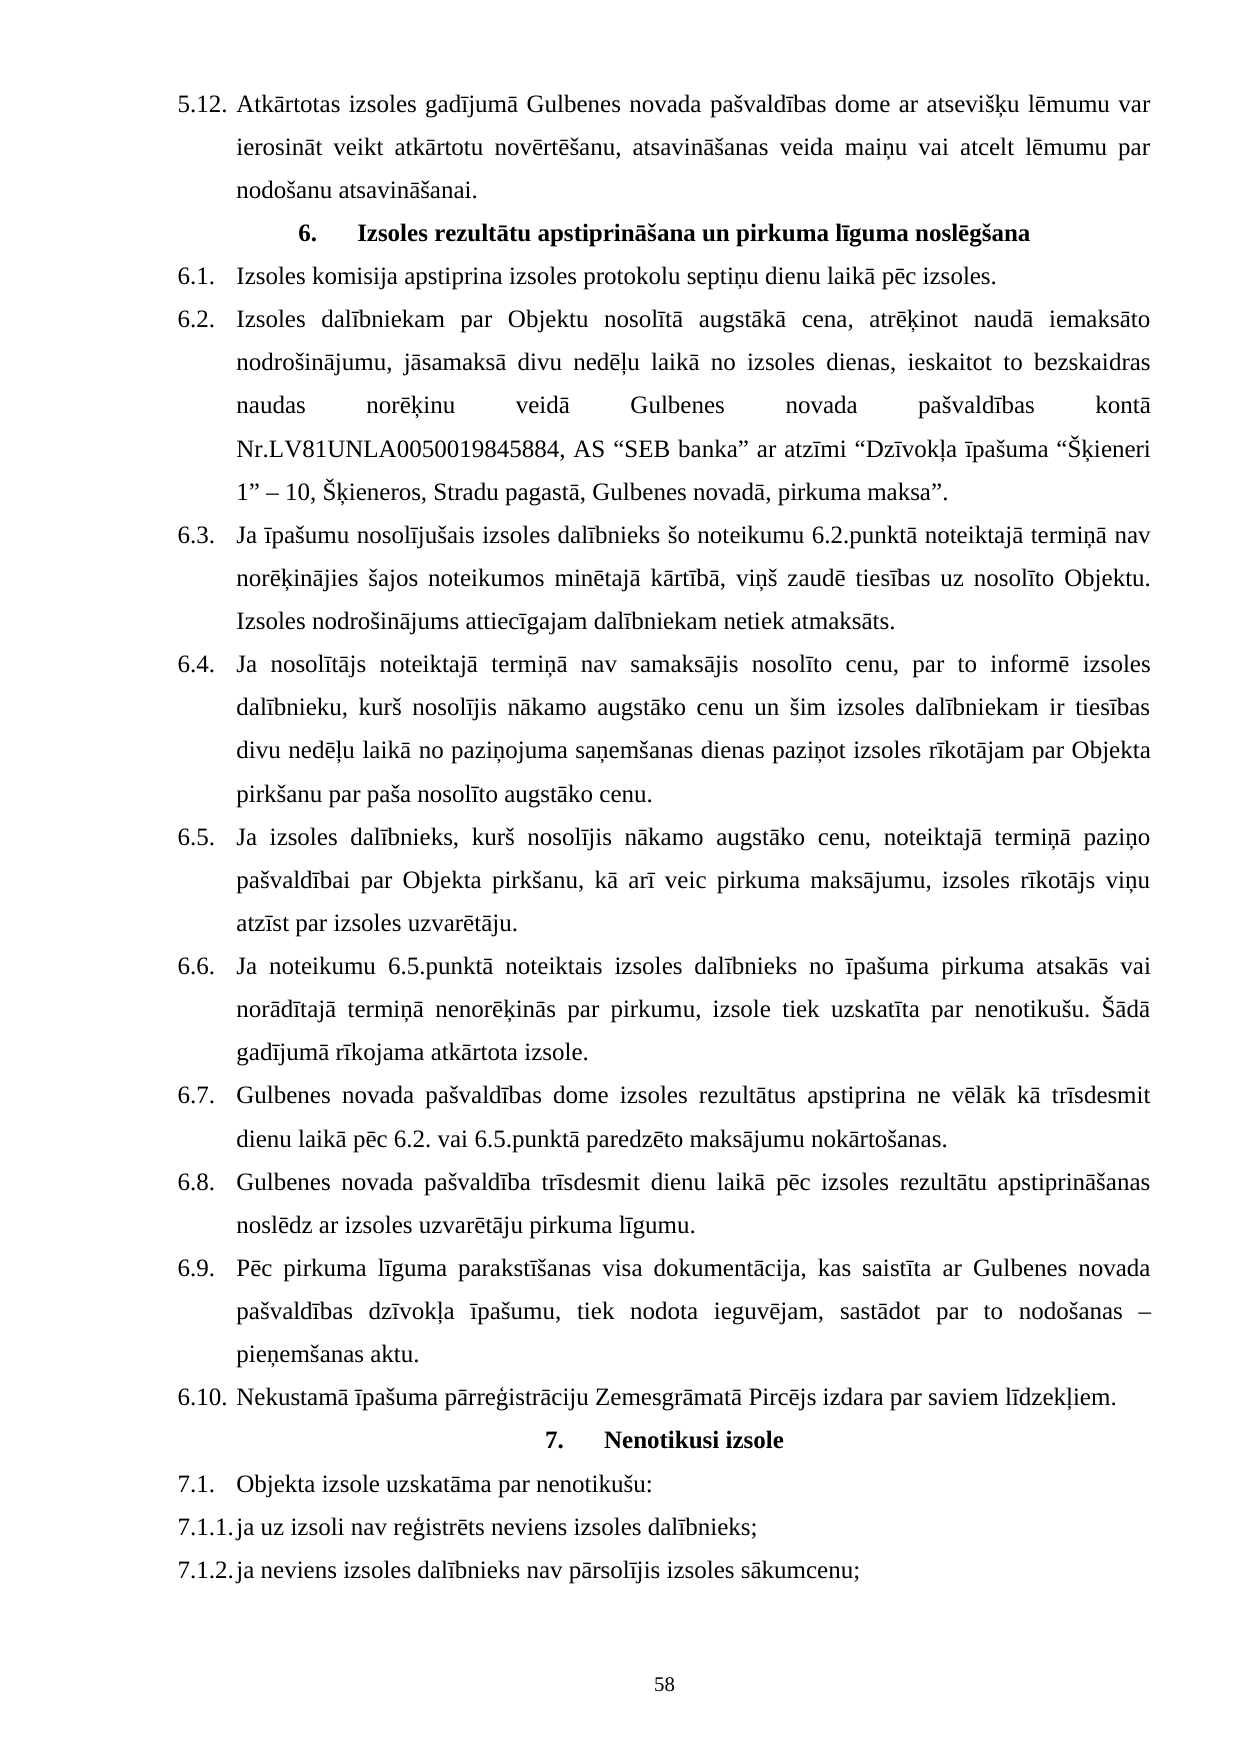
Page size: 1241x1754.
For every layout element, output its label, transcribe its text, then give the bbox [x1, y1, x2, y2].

list ja neviens izsoles dalībnieks nav pārsolījis izsoles sākumcenu; [177, 1555, 1152, 1584]
list Objekta izsole uzskatāma par nenotikušu: [177, 1469, 1152, 1497]
list Izsoles rezultātu apstiprināšana un pirkuma līguma noslēgšana [177, 218, 1152, 247]
list Nekustamā īpašuma pārreģistrāciju Zemesgrāmatā Pircējs izdara par saviem līdzekļiem. [177, 1382, 1152, 1411]
list Ja nosolītājs noteiktajā termiņā nav samaksājis nosolīto cenu, par to informē izsoles dalībnieku, kurš nosolījis nākamo augstāko cenu un šim izsoles dalībniekam ir tiesības divu nedēļu laikā no paziņojuma saņemšanas dienas paziņot izsoles rīkotājam par Objekta pirkšanu par paša nosolīto augstāko cenu. [177, 649, 1152, 807]
list Atkārtotas izsoles gadījumā Gulbenes novada pašvaldības dome ar atsevišķu lēmumu var ierosināt veikt atkārtotu novērtēšanu, atsavināšanas veida maiņu vai atcelt lēmumu par nodošanu atsavināšanai. [177, 89, 1152, 204]
list Gulbenes novada pašvaldība trīsdesmit dienu laikā pēc izsoles rezultātu apstiprināšanas noslēdz ar izsoles uzvarētāju pirkuma līgumu. [177, 1167, 1152, 1239]
list Nenotikusi izsole [177, 1426, 1152, 1454]
list Izsoles dalībniekam par Objektu nosolītā augstākā cena, atrēķinot naudā iemaksāto nodrošinājumu, jāsamaksā divu nedēļu laikā no izsoles dienas, ieskaitot to bezskaidras naudas norēķinu veidā Gulbenes novada pašvaldības kontā Nr.LV81UNLA0050019845884, AS “SEB banka” ar atzīmi “Dzīvokļa īpašuma “Šķieneri 1” – 10, Šķieneros, Stradu pagastā, Gulbenes novadā, pirkuma maksa”. [177, 304, 1152, 506]
list Pēc pirkuma parakstīšanas visa dokumentācija, kas saistīta ar Gulbenes novada pašvaldības dzīvokļa īpašumu, tiek nodota ieguvējam, sastādot par to nodošanas – pieņemšanas aktu. [177, 1253, 1152, 1368]
list Ja izsoles dalībnieks, kurš nosolījis nākamo augstāko cenu, noteiktajā termiņā paziņo pašvaldībai par Objekta pirkšanu, kā arī veic pirkuma maksājumu, izsoles rīkotājs viņu atzīst par izsoles uzvarētāju. [177, 822, 1152, 937]
list Ja īpašumu nosolījušais izsoles dalībnieks šo noteikumu 6.2.punktā noteiktajā termiņā nav norēķinājies šajos noteikumos minētajā kārtībā, viņš zaudē tiesības uz nosolīto Objektu. Izsoles nodrošinājums attiecīgajam dalībniekam netiek atmaksāts. [177, 520, 1152, 635]
list Izsoles komisija apstiprina izsoles protokolu septiņu dienu laikā pēc izsoles. [177, 261, 1152, 290]
list Ja noteikumu 6.5.punktā noteiktais izsoles dalībnieks no īpašuma pirkuma atsakās vai norādītajā termiņā nenorēķinās par pirkumu, izsole tiek uzskatīta par nenotikušu. Šādā gadījumā rīkojama atkārtota izsole. [177, 951, 1152, 1066]
list Gulbenes novada pašvaldības dome izsoles rezultātus apstiprina ne vēlāk kā trīsdesmit dienu laikā pēc 6.2. vai 6.5.punktā paredzēto maksājumu nokārtošanas. [177, 1081, 1152, 1152]
list ja uz izsoli nav reģistrēts neviens izsoles dalībnieks; [177, 1512, 1152, 1541]
